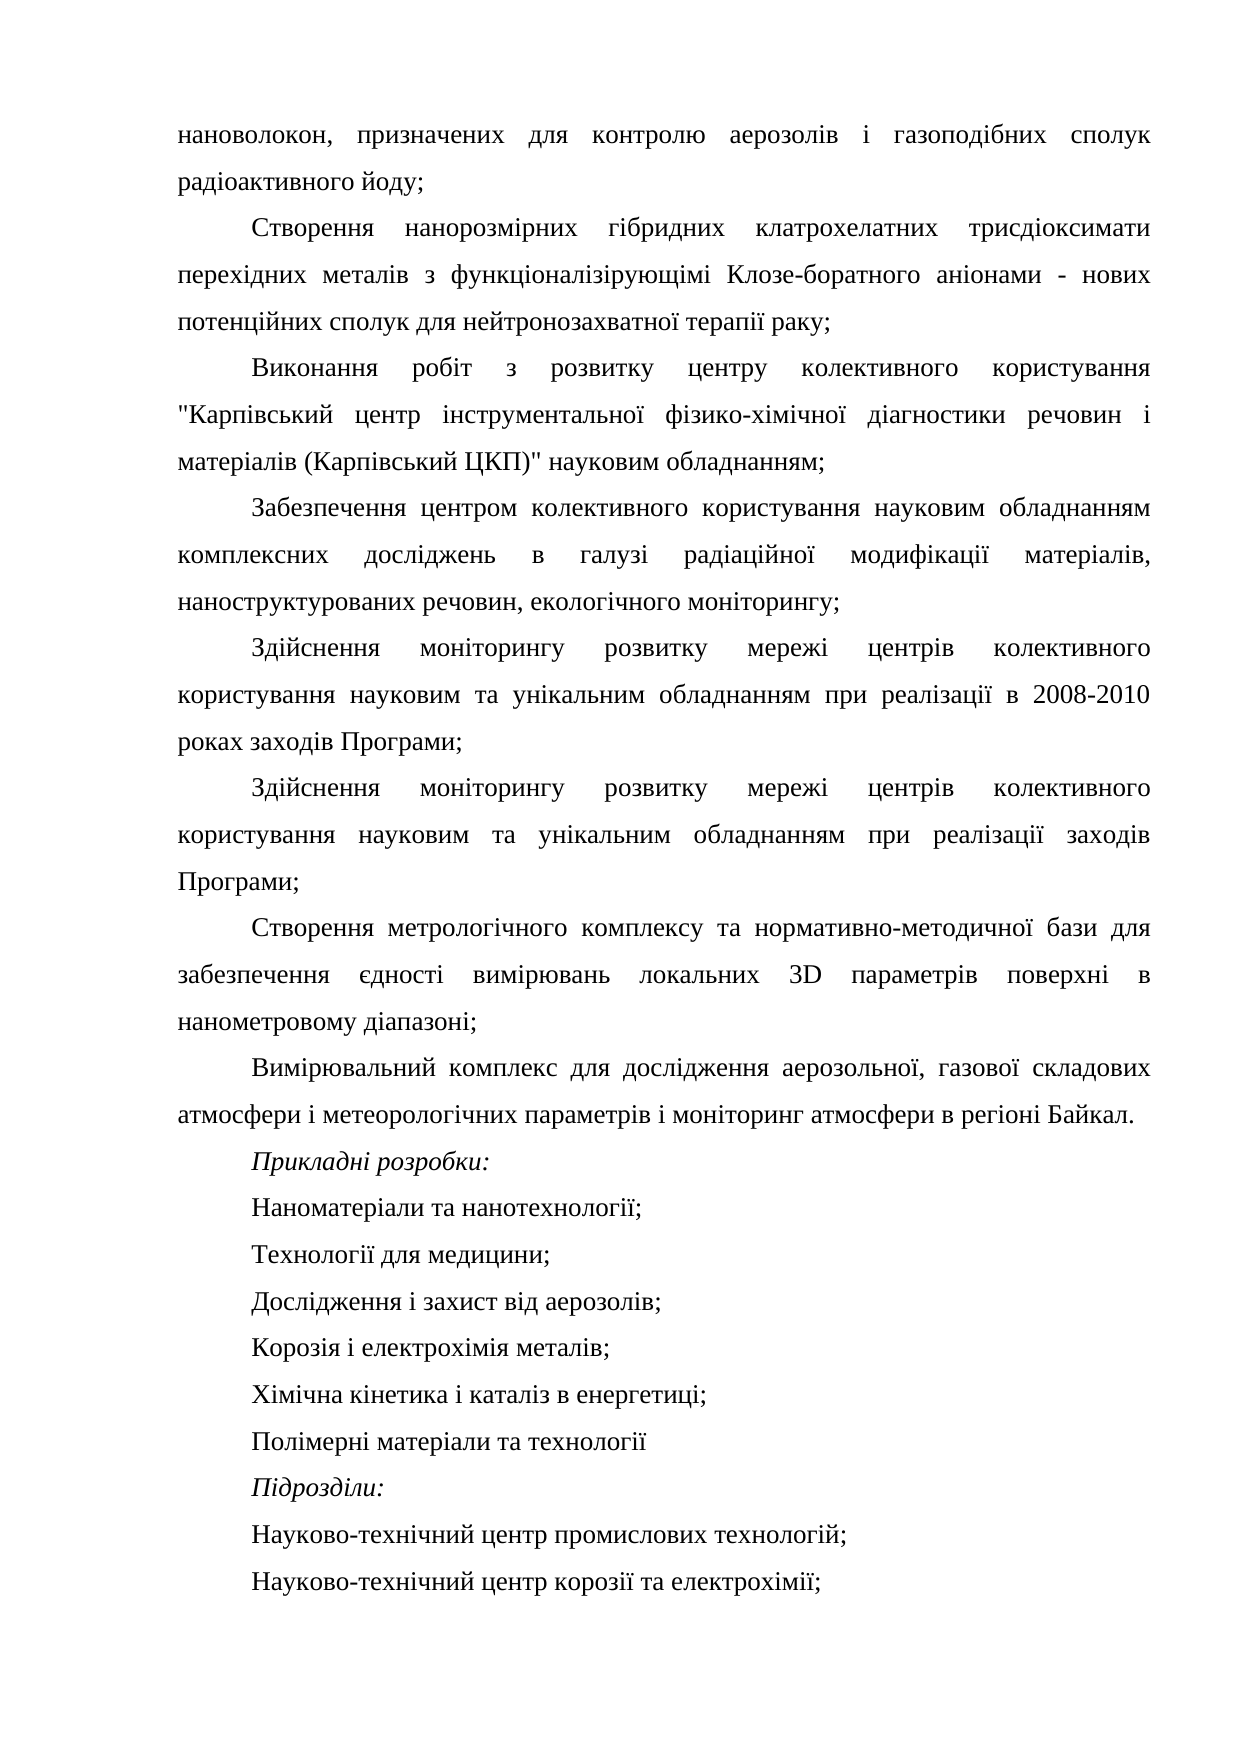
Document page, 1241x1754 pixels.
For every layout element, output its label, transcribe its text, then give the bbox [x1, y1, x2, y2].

text Забезпечення центром колективного користування науковим обладнанням комплексних досліджень в галузі радіаційної модифікації матеріалів, наноструктурованих речовин, екологічного моніторингу; [177, 491, 1152, 616]
text Технології для медицини; [177, 1238, 1152, 1269]
text Полімерні матеріали та технології [177, 1425, 1152, 1456]
text Хімічна кінетика і каталіз в енергетиці; [177, 1378, 1152, 1409]
text Прикладні розробки: [177, 1145, 1152, 1176]
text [177, 118, 1152, 196]
text Науково-технічний центр промислових технологій; [177, 1518, 1152, 1549]
text Вимірювальний комплекс для дослідження аерозольної, газової складових атмосфери і метеорологічних параметрів і моніторинг атмосфери в регіоні Байкал. [177, 1051, 1152, 1129]
text Здійснення моніторингу розвитку мережі центрів колективного користування науковим та унікальним обладнанням при реалізації в 2008-2010 роках заходів Програми; [177, 631, 1152, 756]
text Виконання робіт з розвитку центру колективного користування "Карпівський центр інструментальної фізико-хімічної діагностики речовин і матеріалів (Карпівський ЦКП)" науковим обладнанням; [177, 351, 1152, 476]
text Створення нанорозмірних гібридних клатрохелатних трисдіоксимати перехідних металів з функціоналізірующімі Клозе-боратного аніонами - нових потенційних сполук для нейтронозахватної терапії раку; [177, 211, 1152, 336]
text Здійснення моніторингу розвитку мережі центрів колективного користування науковим та унікальним обладнанням при реалізації заходів Програми; [177, 771, 1152, 896]
text Створення метрологічного комплексу та нормативно-методичної бази для забезпечення єдності вимірювань локальних 3D параметрів поверхні в нанометровому діапазоні; [177, 911, 1152, 1036]
text Дослідження і захист від аерозолів; [177, 1285, 1152, 1316]
text Підрозділи: [177, 1471, 1152, 1503]
text Наноматеріали та нанотехнології; [177, 1191, 1152, 1223]
text Корозія і електрохімія металів; [177, 1331, 1152, 1363]
text Науково-технічний центр корозії та електрохімії; [177, 1565, 1152, 1596]
